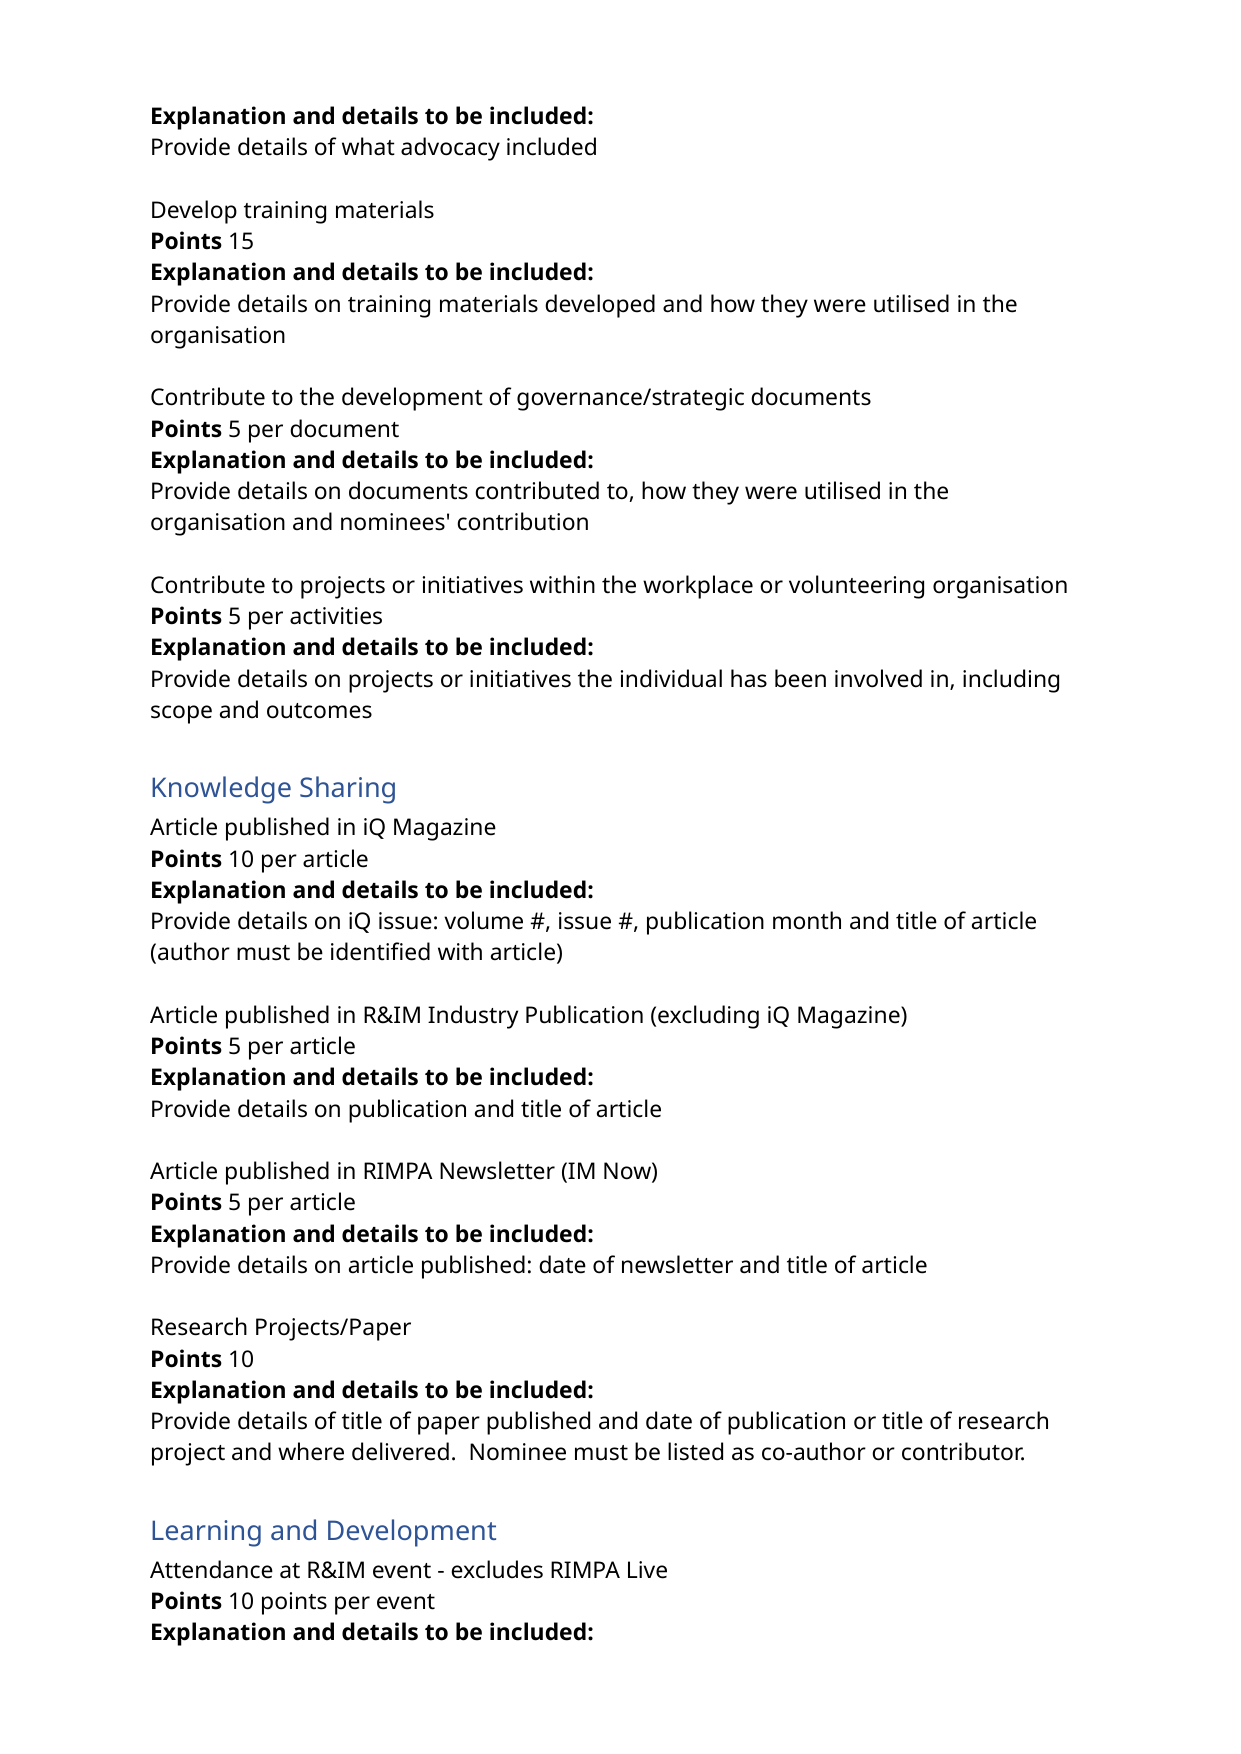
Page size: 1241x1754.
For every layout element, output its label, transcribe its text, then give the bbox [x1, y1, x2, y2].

text Develop training materials [150, 194, 1090, 225]
text Points 5 per activities [150, 600, 1090, 631]
text Points 15 [150, 225, 1090, 256]
text Contribute to projects or initiatives within the workplace or volunteering organisation [150, 569, 1090, 600]
text Points 10 per article [150, 842, 1090, 874]
text Research Projects/Paper [150, 1311, 1090, 1342]
subtitle Knowledge Sharing [150, 769, 1090, 806]
text Points 10 points per event [150, 1585, 1090, 1616]
text Explanation and details to be included: [150, 1616, 1090, 1647]
text Provide details of title of paper published and date of publication or title of research project and where delivered. Nominee must be listed as co-author or contributor. [150, 1405, 1090, 1467]
text Provide details on publication and title of article [150, 1092, 1090, 1124]
text Explanation and details to be included: [150, 1217, 1090, 1249]
text Explanation and details to be included: [150, 1374, 1090, 1405]
text Points 5 per article [150, 1030, 1090, 1061]
text Points 10 [150, 1342, 1090, 1374]
text Explanation and details to be included: [150, 444, 1090, 475]
text Article published in R&IM Industry Publication (excluding iQ Magazine) [150, 999, 1090, 1030]
text Explanation and details to be included: [150, 874, 1090, 905]
text Points 5 per article [150, 1186, 1090, 1217]
text Provide details on projects or initiatives the individual has been involved in, including scope and outcomes [150, 663, 1090, 725]
text Points 5 per document [150, 413, 1090, 444]
text Provide details on iQ issue: volume #, issue #, publication month and title of article (author must be identified with article) [150, 905, 1090, 967]
text Provide details on documents contributed to, how they were utilised in the organisation and nominees' contribution [150, 475, 1090, 538]
text Contribute to the development of governance/strategic documents [150, 381, 1090, 413]
text Article published in iQ Magazine [150, 811, 1090, 842]
subtitle Learning and Development [150, 1511, 1090, 1548]
text Provide details of what advocacy included [150, 131, 1090, 163]
text Provide details on article published: date of newsletter and title of article [150, 1249, 1090, 1280]
text Attendance at R&IM event - excludes RIMPA Live [150, 1554, 1090, 1585]
text Explanation and details to be included: [150, 100, 1090, 131]
text Explanation and details to be included: [150, 1061, 1090, 1092]
text Explanation and details to be included: [150, 631, 1090, 663]
text Explanation and details to be included: [150, 256, 1090, 288]
text Article published in RIMPA Newsletter (IM Now) [150, 1155, 1090, 1186]
text Provide details on training materials developed and how they were utilised in the organisation [150, 288, 1090, 350]
